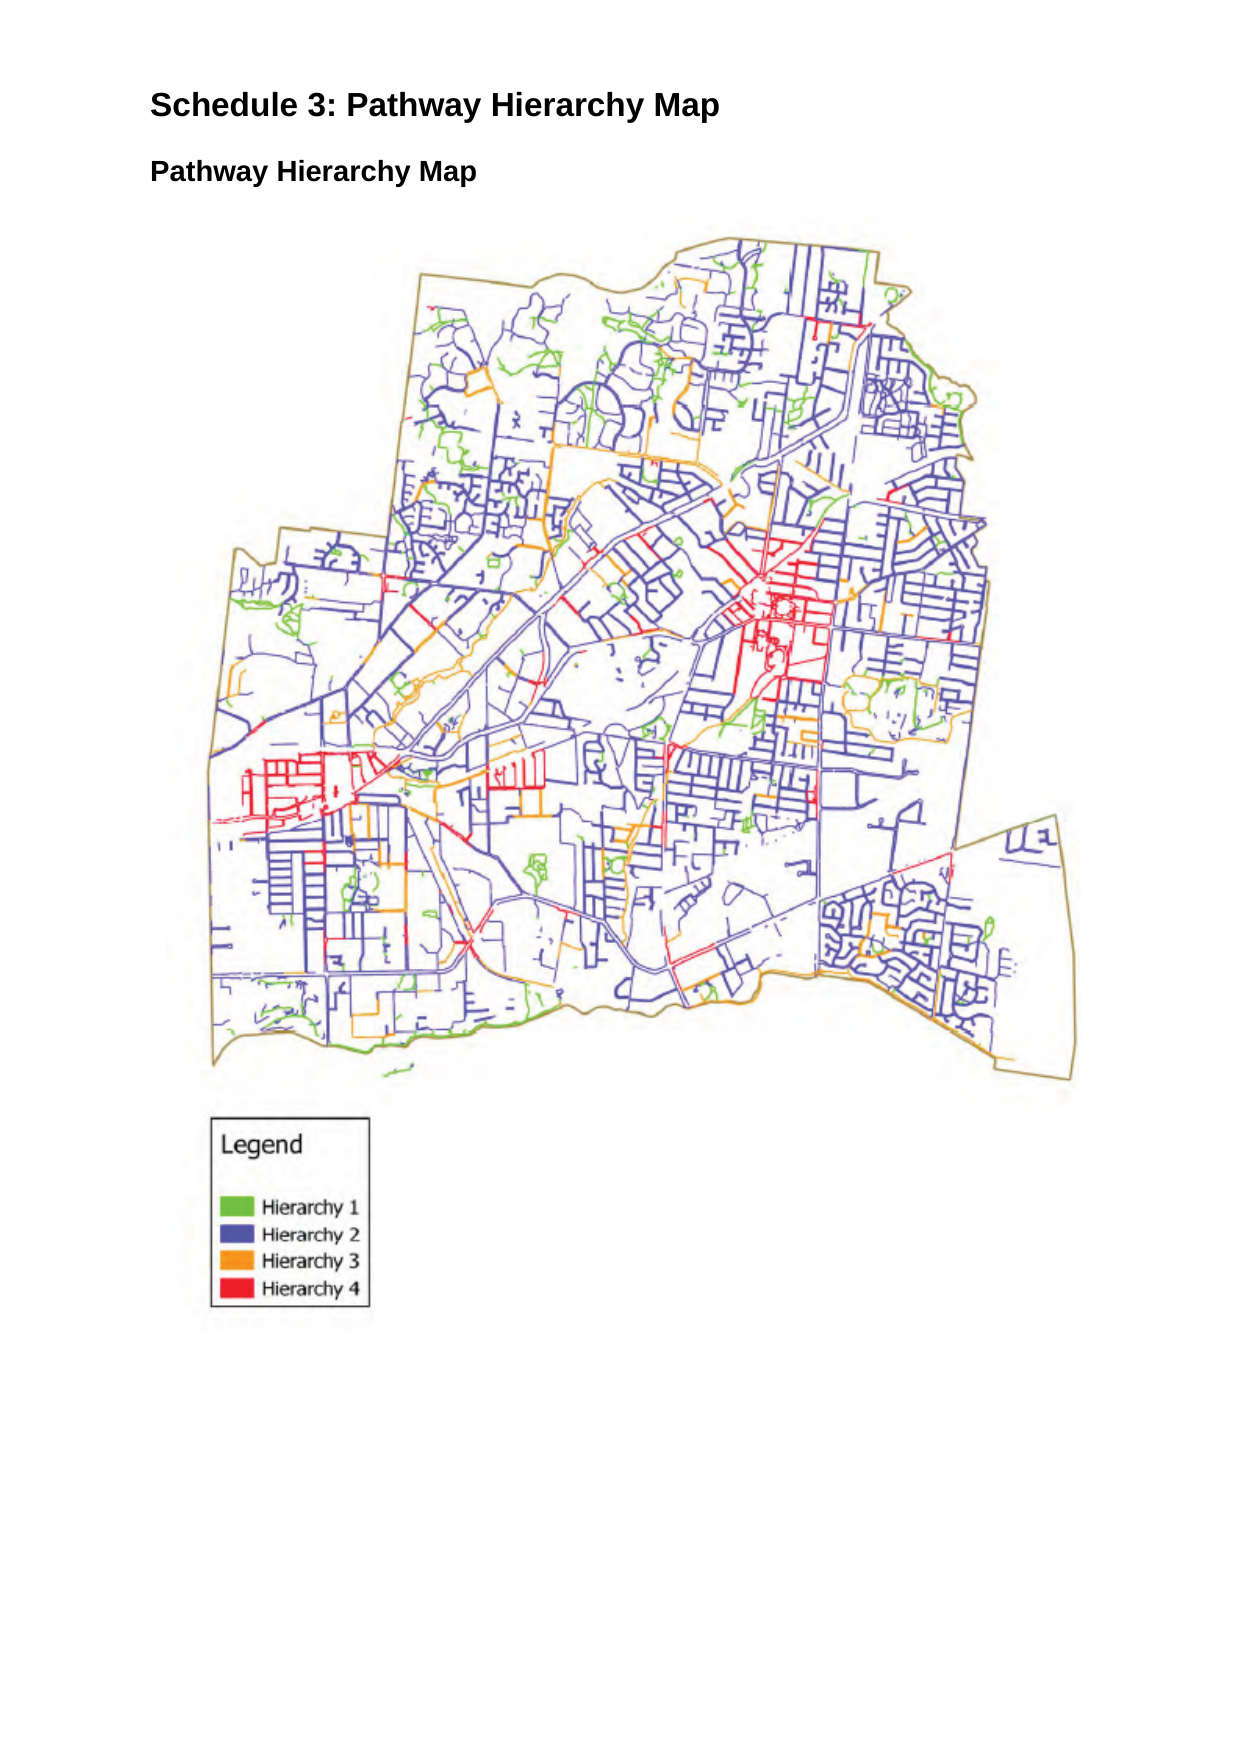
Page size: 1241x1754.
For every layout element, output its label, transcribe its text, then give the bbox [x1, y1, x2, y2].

subtitle Pathway Hierarchy Map [150, 154, 1090, 188]
subtitle Schedule 3: Pathway Hierarchy Map [150, 85, 1090, 124]
picture [150, 214, 1082, 1334]
